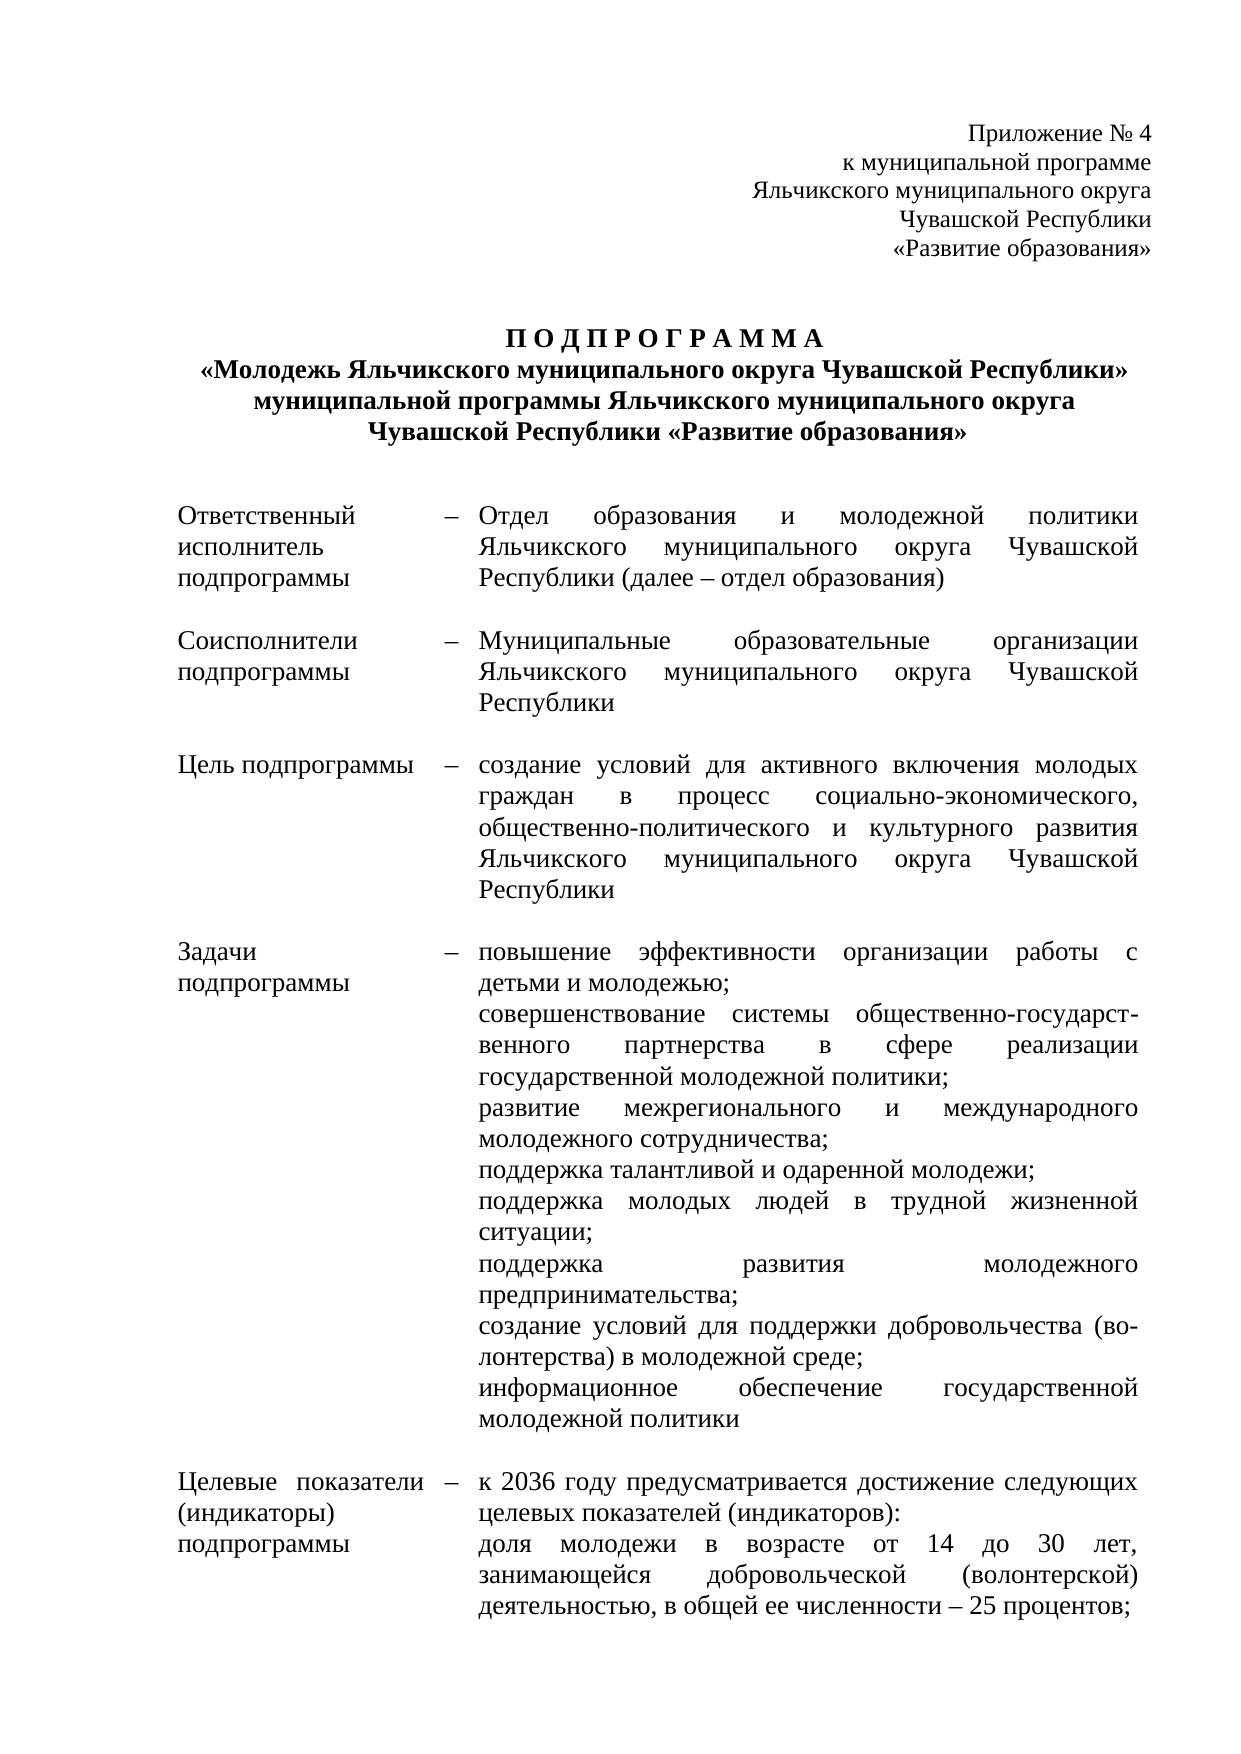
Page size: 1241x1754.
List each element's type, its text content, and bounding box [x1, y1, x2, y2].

text к муниципальной программе [773, 147, 1152, 176]
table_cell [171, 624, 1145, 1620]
text Яльчикского муниципального округа [177, 176, 1152, 204]
text Чувашской Республики [773, 204, 1152, 233]
text «Молодежь Яльчикского муниципального округа Чувашской Республики» [177, 353, 1152, 384]
text П О Д П Р О Г Р А М М А [177, 322, 1152, 353]
text муниципальной программы Яльчикского муниципального округа [177, 384, 1152, 415]
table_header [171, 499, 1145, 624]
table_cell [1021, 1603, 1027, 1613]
text Приложение № 4 [773, 118, 1152, 147]
text Чувашской Республики «Развитие образования» [177, 415, 1152, 446]
text «Развитие образования» [773, 233, 1152, 262]
